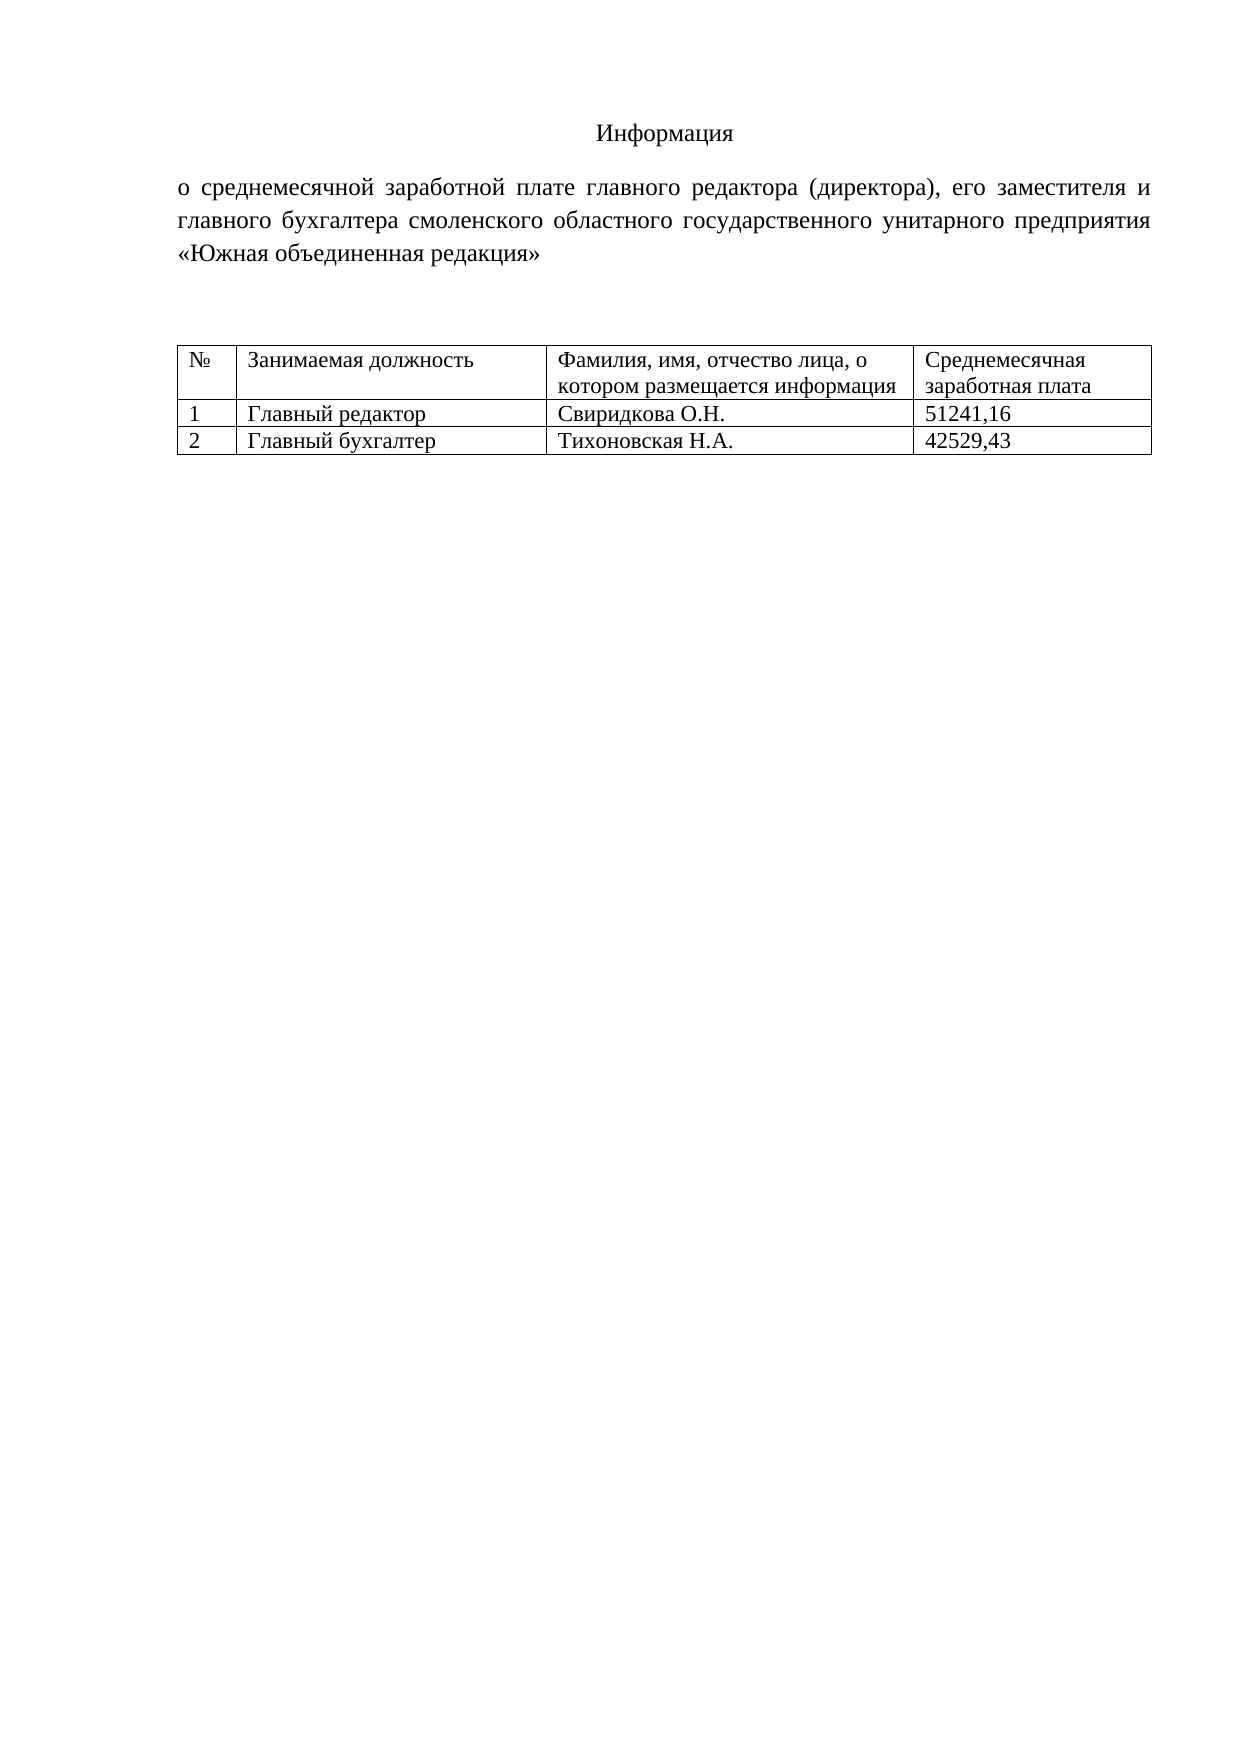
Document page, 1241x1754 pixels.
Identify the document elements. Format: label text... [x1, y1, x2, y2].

table_cell 51241,16 [914, 400, 1151, 426]
table_cell Главный бухгалтер [237, 427, 546, 453]
table_header Занимаемая должность [237, 346, 546, 399]
text о среднемесячной заработной плате главного редактора (директора), его заместителя и главного бухгалтера смоленского областного государственного унитарного предприятия «Южная объединенная редакция» [177, 172, 1152, 267]
table_cell 2 [178, 427, 236, 453]
table_header № [178, 346, 236, 399]
table_cell Свиридкова О.Н. [547, 400, 913, 426]
table_cell Главный редактор [237, 400, 546, 426]
table_header Фамилия, имя, отчество лица, о котором размещается информация [547, 346, 913, 399]
text Информация [177, 118, 1152, 147]
table_cell 1 [178, 400, 236, 426]
table_cell 42529,43 [914, 427, 1151, 453]
table_cell Тихоновская Н.А. [547, 427, 913, 453]
table_header Среднемесячная заработная плата [914, 346, 1151, 399]
